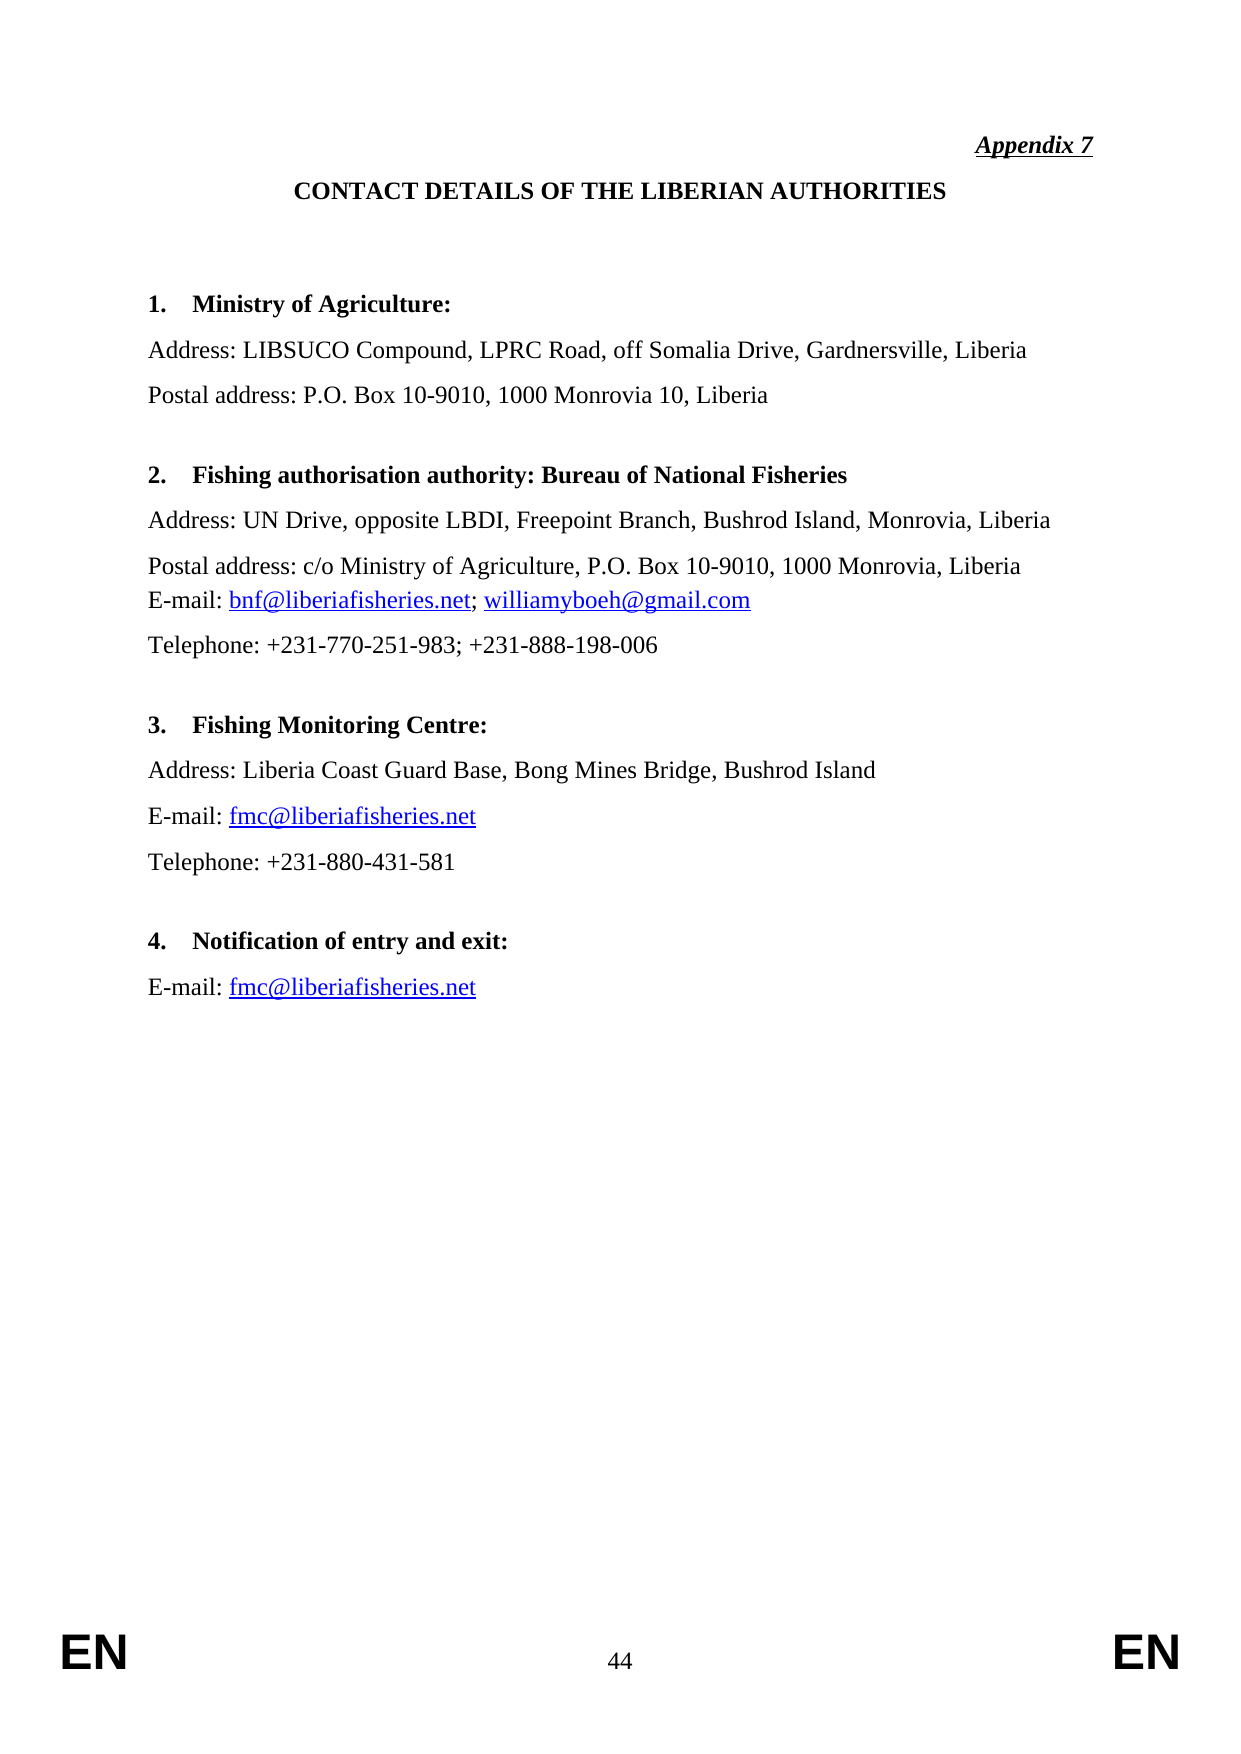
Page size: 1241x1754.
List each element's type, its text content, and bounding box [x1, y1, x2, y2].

text 4. Notification of entry and exit: [148, 926, 1093, 955]
text 3. Fishing Monitoring Centre: [148, 710, 1093, 738]
text Appendix 7 [148, 131, 1093, 159]
text Address: Liberia Coast Guard Base, Bong Mines Bridge, Bushrod Island [148, 756, 1093, 784]
text E-mail: fmc@liberiafisheries.net [148, 801, 1093, 830]
text 2. Fishing authorisation authority: Bureau of National Fisheries [148, 460, 1093, 488]
text 1. Ministry of Agriculture: [148, 289, 1093, 318]
text Telephone: +231-770-251-983; +231-888-198-006 [148, 631, 1093, 693]
text Telephone: +231-880-431-581 [148, 847, 1093, 909]
text Postal address: P.O. Box 10-9010, 1000 Monrovia 10, Liberia [148, 381, 1093, 443]
text E-mail: fmc@liberiafisheries.net [148, 972, 1093, 1001]
text Address: LIBSUCO Compound, LPRC Road, off Somalia Drive, Gardnersville, Liberia [148, 335, 1093, 363]
text Postal address: c/o Ministry of Agriculture, P.O. Box 10-9010, 1000 Monrovia, Liberia E-mail: bnf@liberiafisheries.net; williamyboeh@gmail.com [148, 551, 1093, 613]
text CONTACT DETAILS OF THE LIBERIAN AUTHORITIES [148, 176, 1093, 272]
text Address: UN Drive, opposite LBDI, Freepoint Branch, Bushrod Island, Monrovia, Liberia [148, 506, 1093, 534]
